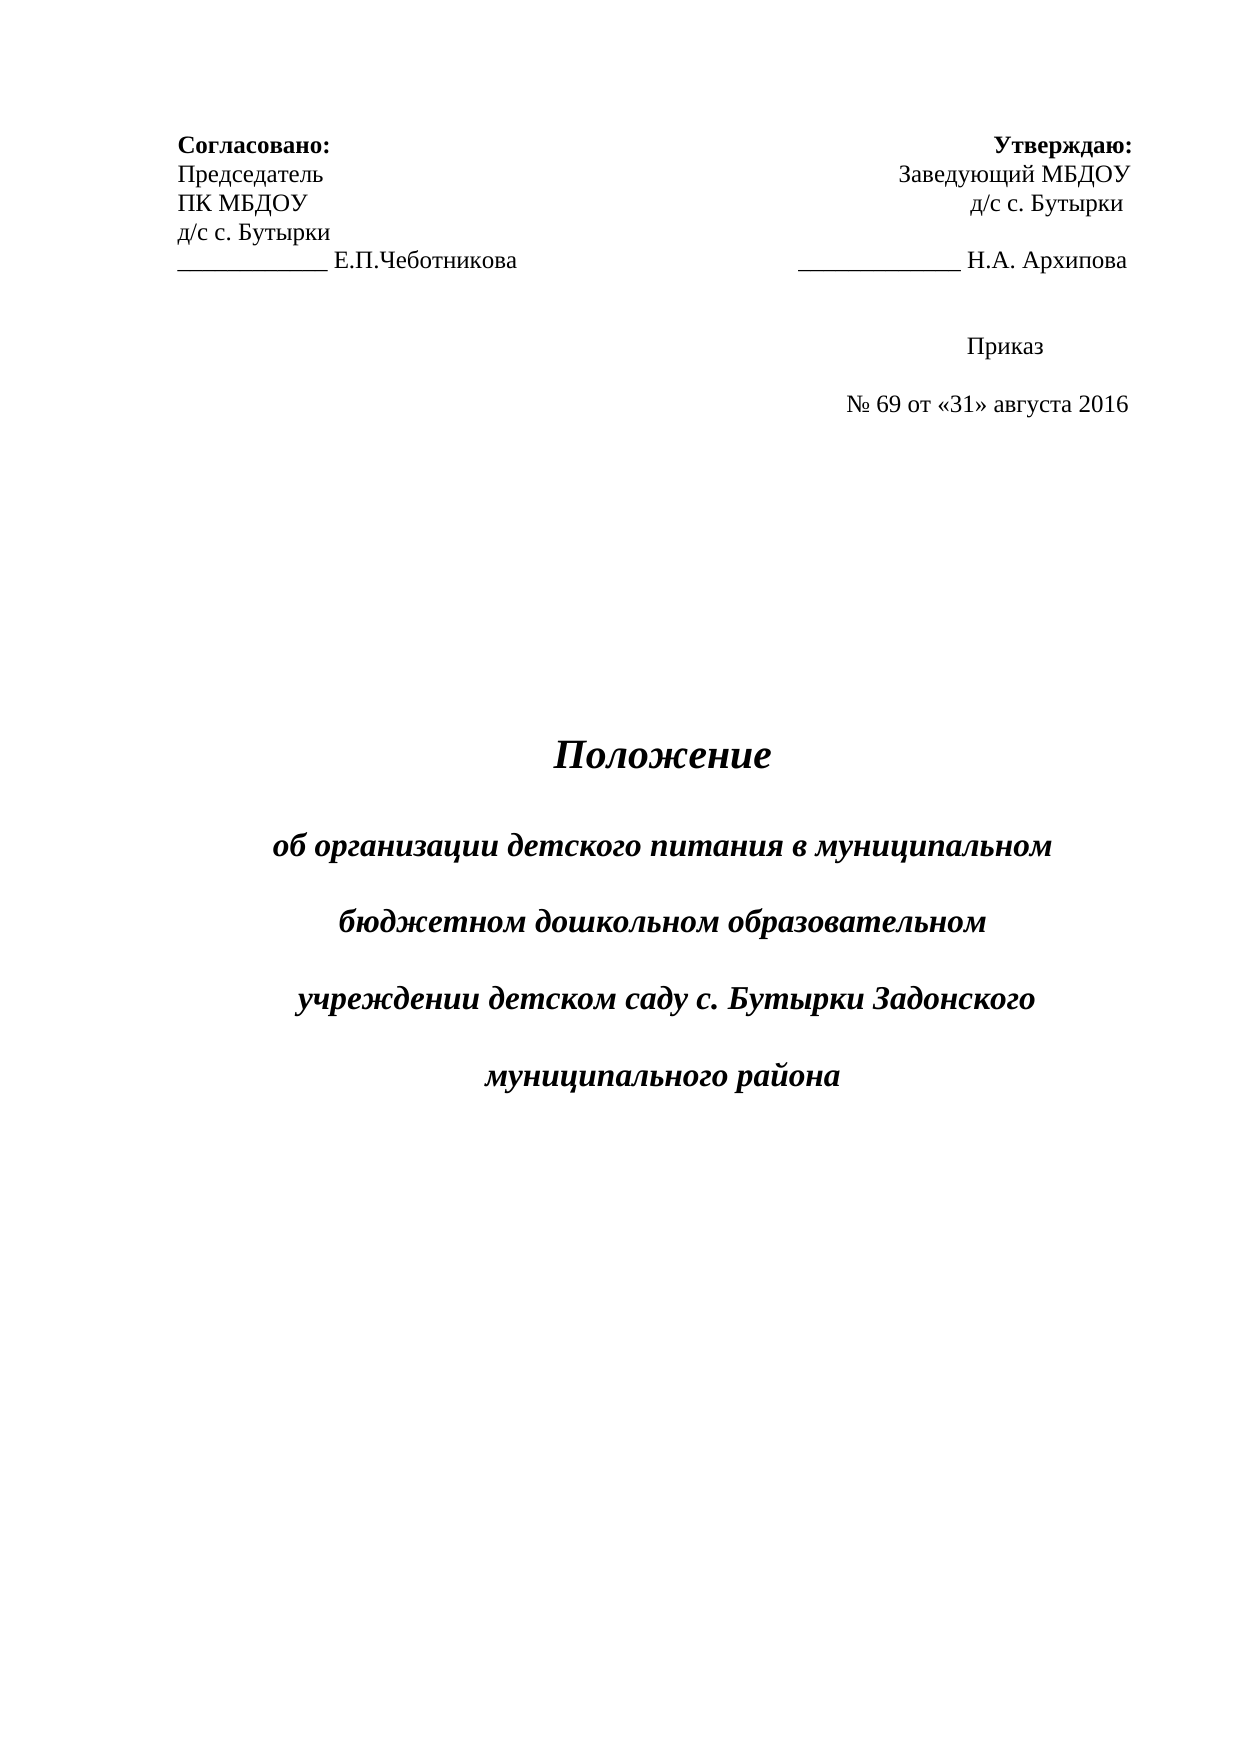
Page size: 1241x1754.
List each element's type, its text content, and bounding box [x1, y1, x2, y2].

text № 69 от «31» августа 2016 [177, 389, 1152, 417]
text об организации детского питания в муниципальном бюджетном дошкольном образовательном [177, 825, 1152, 940]
text Приказ [177, 331, 1152, 360]
text ____________ Е.П.Чеботникова _____________ Н.А. Архипова [177, 246, 1152, 274]
text Председатель Заведующий МБДОУ [177, 159, 1152, 188]
text ПК МБДОУ д/с с. Бутырки [177, 188, 1152, 217]
text учреждении детском саду с. Бутырки Задонского муниципального района [177, 978, 1152, 1093]
text Согласовано: Утверждаю: [177, 131, 1152, 159]
text Положение [177, 729, 1152, 777]
text д/с с. Бутырки [177, 217, 1152, 246]
